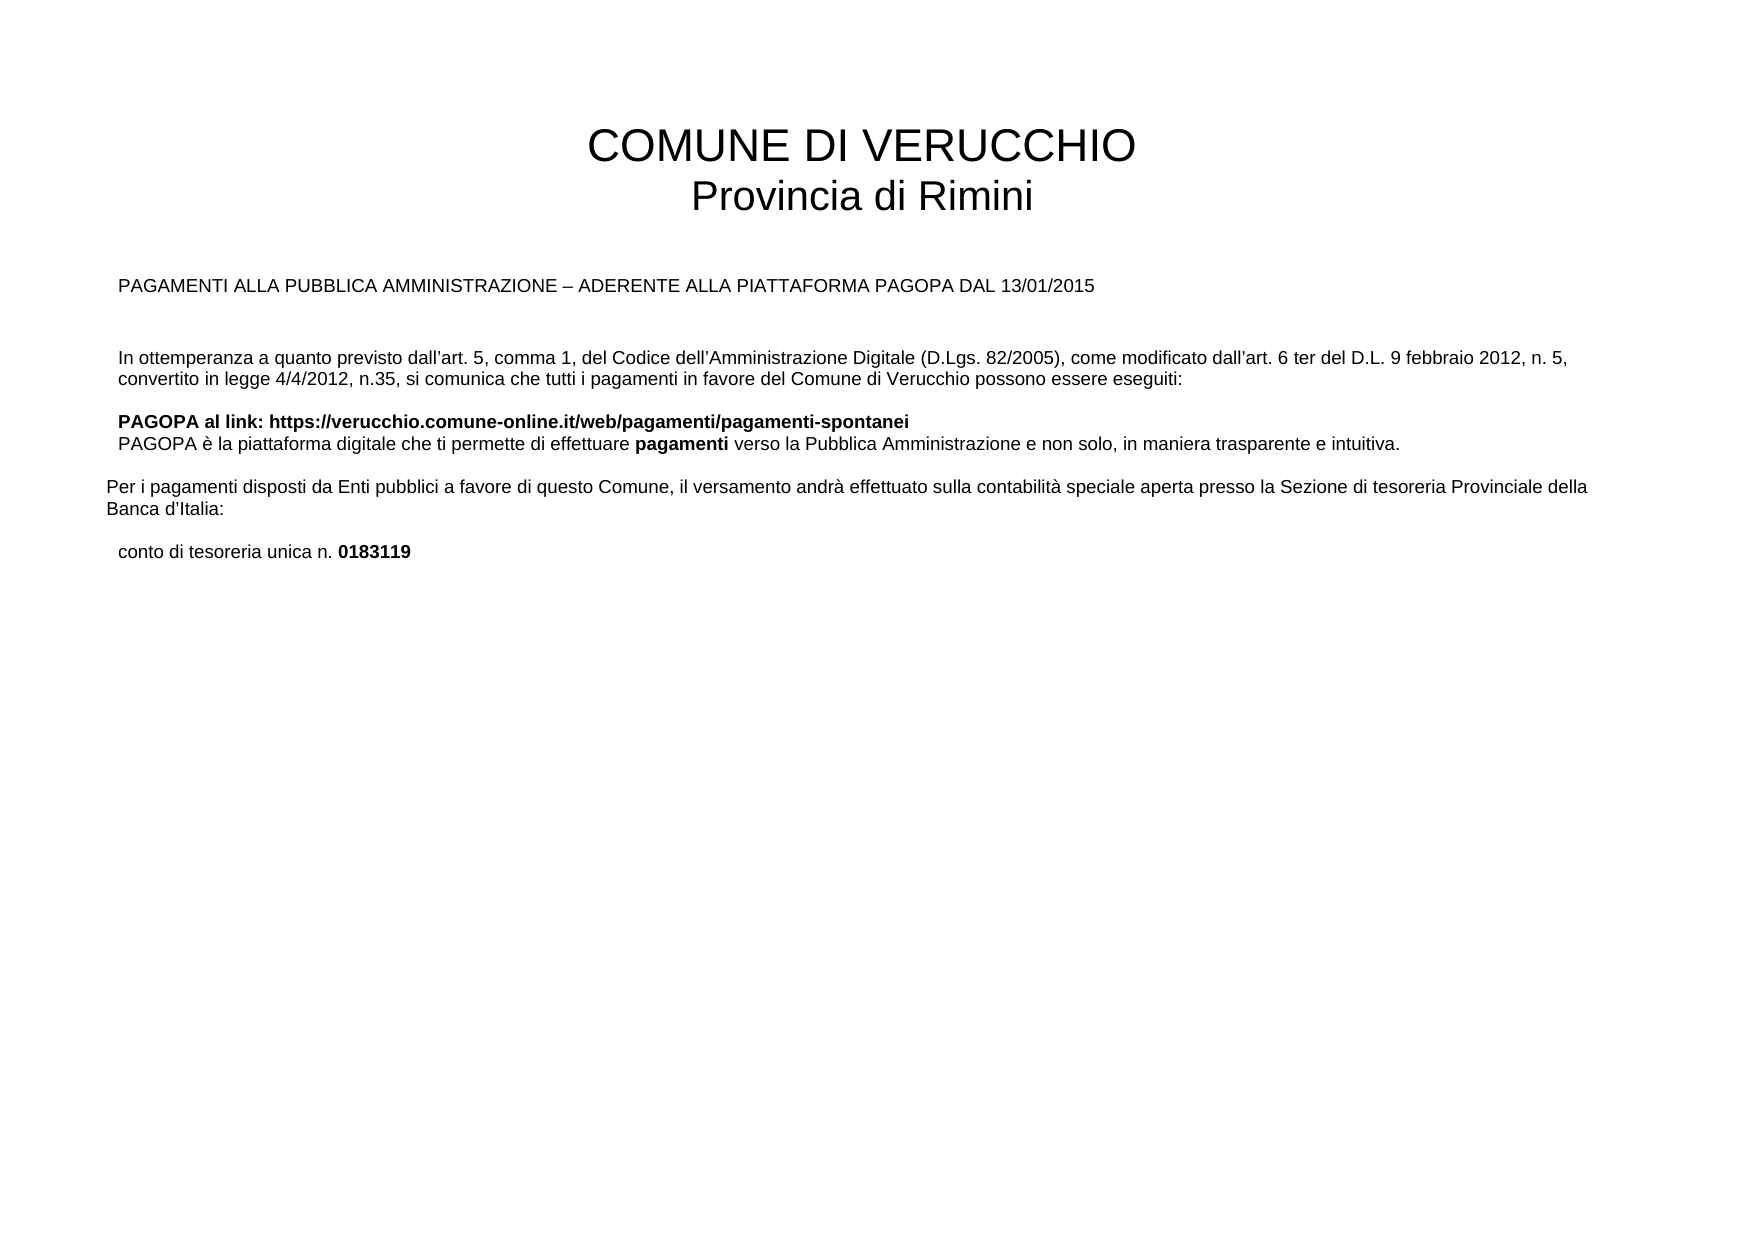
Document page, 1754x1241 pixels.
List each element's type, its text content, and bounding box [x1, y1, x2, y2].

text Per i pagamenti disposti da Enti pubblici a favore di questo Comune, il versamento andrà effettuato sulla contabilità speciale aperta presso la Sezione di tesoreria Provinciale della Banca d’Italia: [106, 476, 1601, 519]
text PAGOPA è la piattaforma digitale che ti permette di effettuare pagamenti verso la Pubblica Amministrazione e non solo, in maniera trasparente e intuitiva. [118, 433, 1601, 454]
text PAGOPA al link: https://verucchio.comune-online.it/web/pagamenti/pagamenti-spontanei [118, 411, 1601, 433]
title COMUNE DI VERUCCHIO [585, 118, 1139, 171]
text PAGAMENTI ALLA PUBBLICA AMMINISTRAZIONE – ADERENTE ALLA PIATTAFORMA PAGOPA DAL 13/01/2015 [118, 275, 1610, 296]
text In ottemperanza a quanto previsto dall’art. 5, comma 1, del Codice dell’Amministrazione Digitale (D.Lgs. 82/2005), come modificato dall’art. 6 ter del D.L. 9 febbraio 2012, n. 5, convertito in legge 4/4/2012, n.35, si comunica che tutti i pagamenti in favore del Comune di Verucchio possono essere eseguiti: [118, 347, 1569, 390]
text Provincia di Rimini [585, 171, 1139, 219]
text conto di tesoreria unica n. 0183119 [118, 541, 1610, 563]
